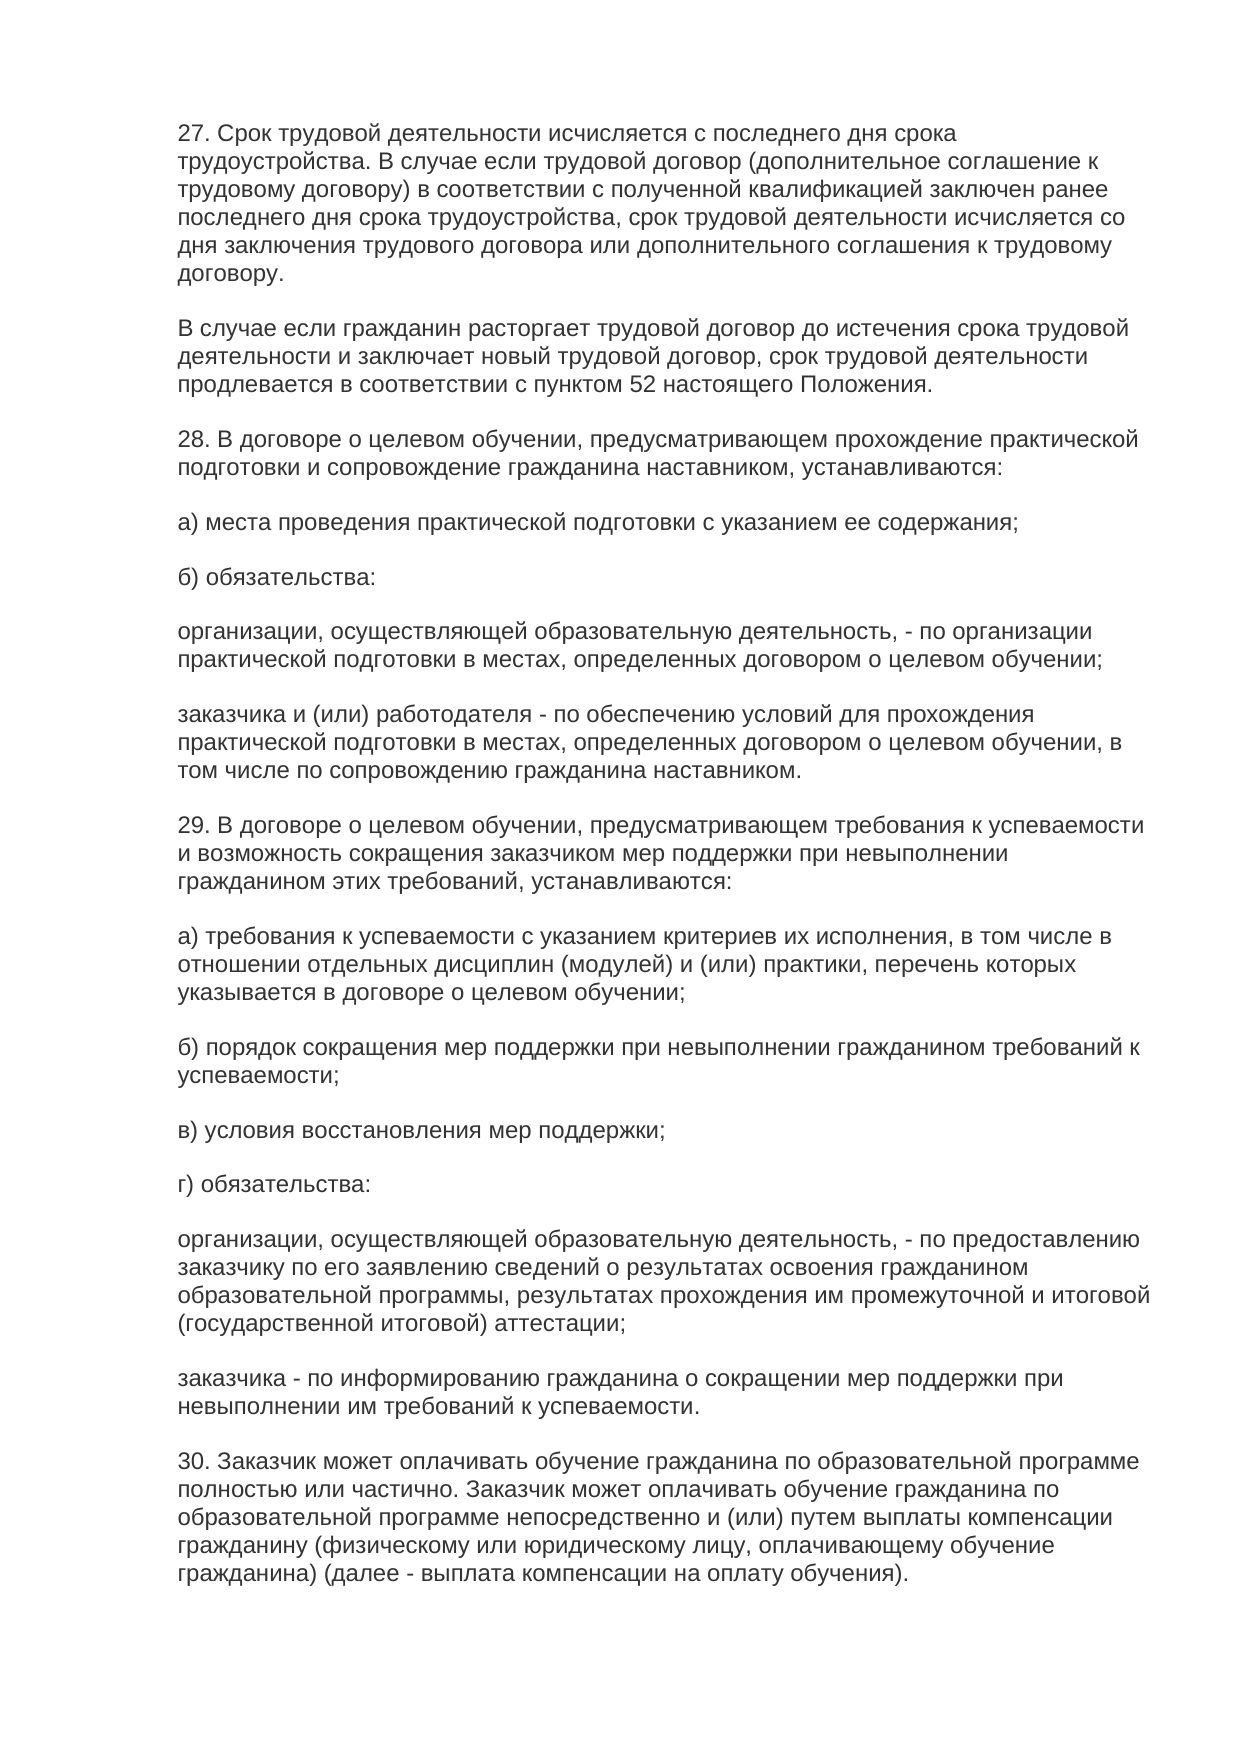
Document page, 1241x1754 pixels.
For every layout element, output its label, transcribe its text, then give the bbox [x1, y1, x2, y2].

text В случае если гражданин расторгает трудовой договор до истечения срока трудовой деятельности и заключает новый трудовой договор, срок трудовой деятельности продлевается в соответствии с пунктом 52 настоящего Положения. [177, 313, 1152, 398]
text 27. Срок трудовой деятельности исчисляется с последнего дня срока трудоустройства. В случае если трудовой договор (дополнительное соглашение к трудовому договору) в соответствии с полученной квалификацией заключен ранее последнего дня срока трудоустройства, срок трудовой деятельности исчисляется со дня заключения трудового договора или дополнительного соглашения к трудовому договору. [177, 118, 1152, 287]
text а) места проведения практической подготовки с указанием ее содержания; [177, 507, 1152, 535]
text 28. В договоре о целевом обучении, предусматривающем прохождение практической подготовки и сопровождение гражданина наставником, устанавливаются: [177, 424, 1152, 481]
text а) требования к успеваемости с указанием критериев их исполнения, в том числе в отношении отдельных дисциплин (модулей) и (или) практики, перечень которых указывается в договоре о целевом обучении; [177, 921, 1152, 1006]
text организации, осуществляющей образовательную деятельность, - по предоставлению заказчику по его заявлению сведений о результатах освоения гражданином образовательной программы, результатах прохождения им промежуточной и итоговой (государственной итоговой) аттестации; [177, 1224, 1152, 1337]
text организации, осуществляющей образовательную деятельность, - по организации практической подготовки в местах, определенных договором о целевом обучении; [177, 617, 1152, 673]
text 30. Заказчик может оплачивать обучение гражданина по образовательной программе полностью или частично. Заказчик может оплачивать обучение гражданина по образовательной программе непосредственно и (или) путем выплаты компенсации гражданину (физическому или юридическому лицу, оплачивающему обучение гражданина) (далее - выплата компенсации на оплату обучения). [177, 1446, 1152, 1587]
text заказчика и (или) работодателя - по обеспечению условий для прохождения практической подготовки в местах, определенных договором о целевом обучении, в том числе по сопровождению гражданина наставником. [177, 699, 1152, 784]
text заказчика - по информированию гражданина о сокращении мер поддержки при невыполнении им требований к успеваемости. [177, 1363, 1152, 1420]
text 29. В договоре о целевом обучении, предусматривающем требования к успеваемости и возможность сокращения заказчиком мер поддержки при невыполнении гражданином этих требований, устанавливаются: [177, 810, 1152, 895]
text б) порядок сокращения мер поддержки при невыполнении гражданином требований к успеваемости; [177, 1032, 1152, 1088]
text в) условия восстановления мер поддержки; [177, 1115, 1152, 1143]
text г) обязательства: [177, 1170, 1152, 1198]
text б) обязательства: [177, 562, 1152, 590]
